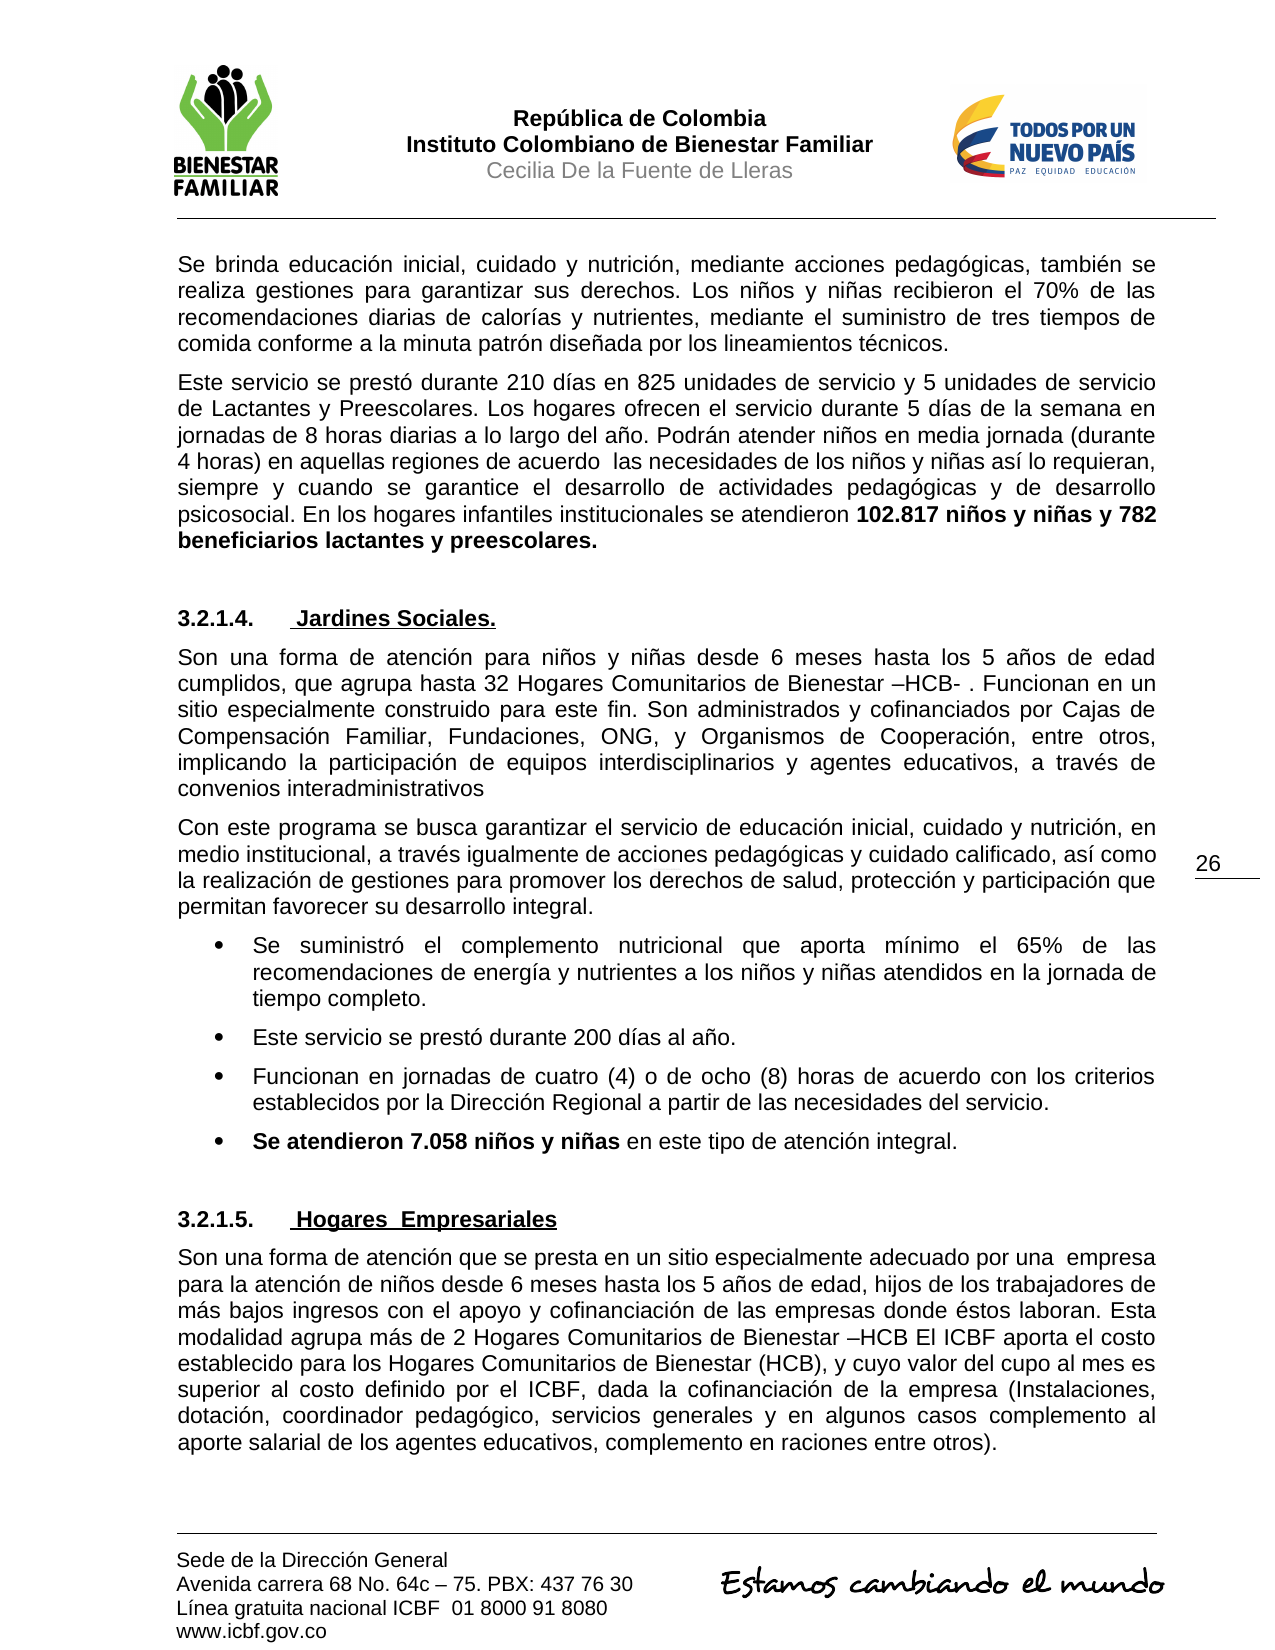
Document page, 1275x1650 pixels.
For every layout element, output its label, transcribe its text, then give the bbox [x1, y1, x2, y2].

picture [174, 65, 278, 196]
list Se suministró el complemento nutricional que aporta mínimo el 65% de las recomendaciones de energía y nutrientes a los niños y niñas atendidos en la jornada de tiempo completo. [215, 932, 1157, 1011]
text Con este programa se busca garantizar el servicio de educación inicial, cuidado y nutrición, en medio institucional, a través igualmente de acciones pedagógicas y cuidado calificado, así como la realización de gestiones para promover los derechos de salud, protección y participación que permitan favorecer su desarrollo integral. [177, 814, 1157, 920]
text Son una forma de atención para niños y niñas desde 6 meses hasta los 5 años de edad cumplidos, que agrupa hasta 32 Hogares Comunitarios de Bienestar –HCB- . Funcionan en un sitio especialmente construido para este fin. Son administrados y cofinanciados por Cajas de Compensación Familiar, Fundaciones, ONG, y Organismos de Cooperación, entre otros, implicando la participación de equipos interdisciplinarios y agentes educativos, a través de convenios interadministrativos [177, 644, 1157, 802]
list Este servicio se prestó durante 200 días al año. [215, 1024, 1157, 1050]
list Funcionan en jornadas de cuatro (4) o de ocho (8) horas de acuerdo con los criterios establecidos por la Dirección Regional a partir de las necesidades del servicio. [215, 1063, 1157, 1115]
text Se brinda educación inicial, cuidado y nutrición, mediante acciones pedagógicas, también se realiza gestiones para garantizar sus derechos. Los niños y niñas recibieron el 70% de las recomendaciones diarias de calorías y nutrientes, mediante el suministro de tres tiempos de comida conforme a la minuta patrón diseñada por los lineamientos técnicos. [177, 251, 1157, 356]
picture [717, 1542, 1177, 1621]
text Este servicio se prestó durante 210 días en 825 unidades de servicio y 5 unidades de servicio de Lactantes y Preescolares. Los hogares ofrecen el servicio durante 5 días de la semana en jornadas de 8 horas diarias a lo largo del año. Podrán atender niños en media jornada (durante 4 horas) en aquellas regiones de acuerdo las necesidades de los niños y niñas así lo requieran, siempre y cuando se garantice el desarrollo de actividades pedagógicas y de desarrollo psicosocial. En los hogares infantiles institucionales se atendieron 102.817 niños y niñas y 782 beneficiarios lactantes y preescolares. [177, 369, 1157, 553]
list Jardines Sociales. [177, 605, 1157, 631]
list Hogares Empresariales [177, 1206, 1157, 1232]
list Se atendieron 7.058 niños y niñas en este tipo de atención integral. [215, 1128, 1157, 1154]
text Son una forma de atención que se presta en un sitio especialmente adecuado por una empresa para la atención de niños desde 6 meses hasta los 5 años de edad, hijos de los trabajadores de más bajos ingresos con el apoyo y cofinanciación de las empresas donde éstos laboran. Esta modalidad agrupa más de 2 Hogares Comunitarios de Bienestar –HCB El ICBF aporta el costo establecido para los Hogares Comunitarios de Bienestar (HCB), y cuyo valor del cupo al mes es superior al costo definido por el ICBF, dada la cofinanciación de la empresa (Instalaciones, dotación, coordinador pedagógico, servicios generales y en algunos casos complemento al aporte salarial de los agentes educativos, complemento en raciones entre otros). [177, 1244, 1157, 1455]
picture [950, 84, 1147, 183]
